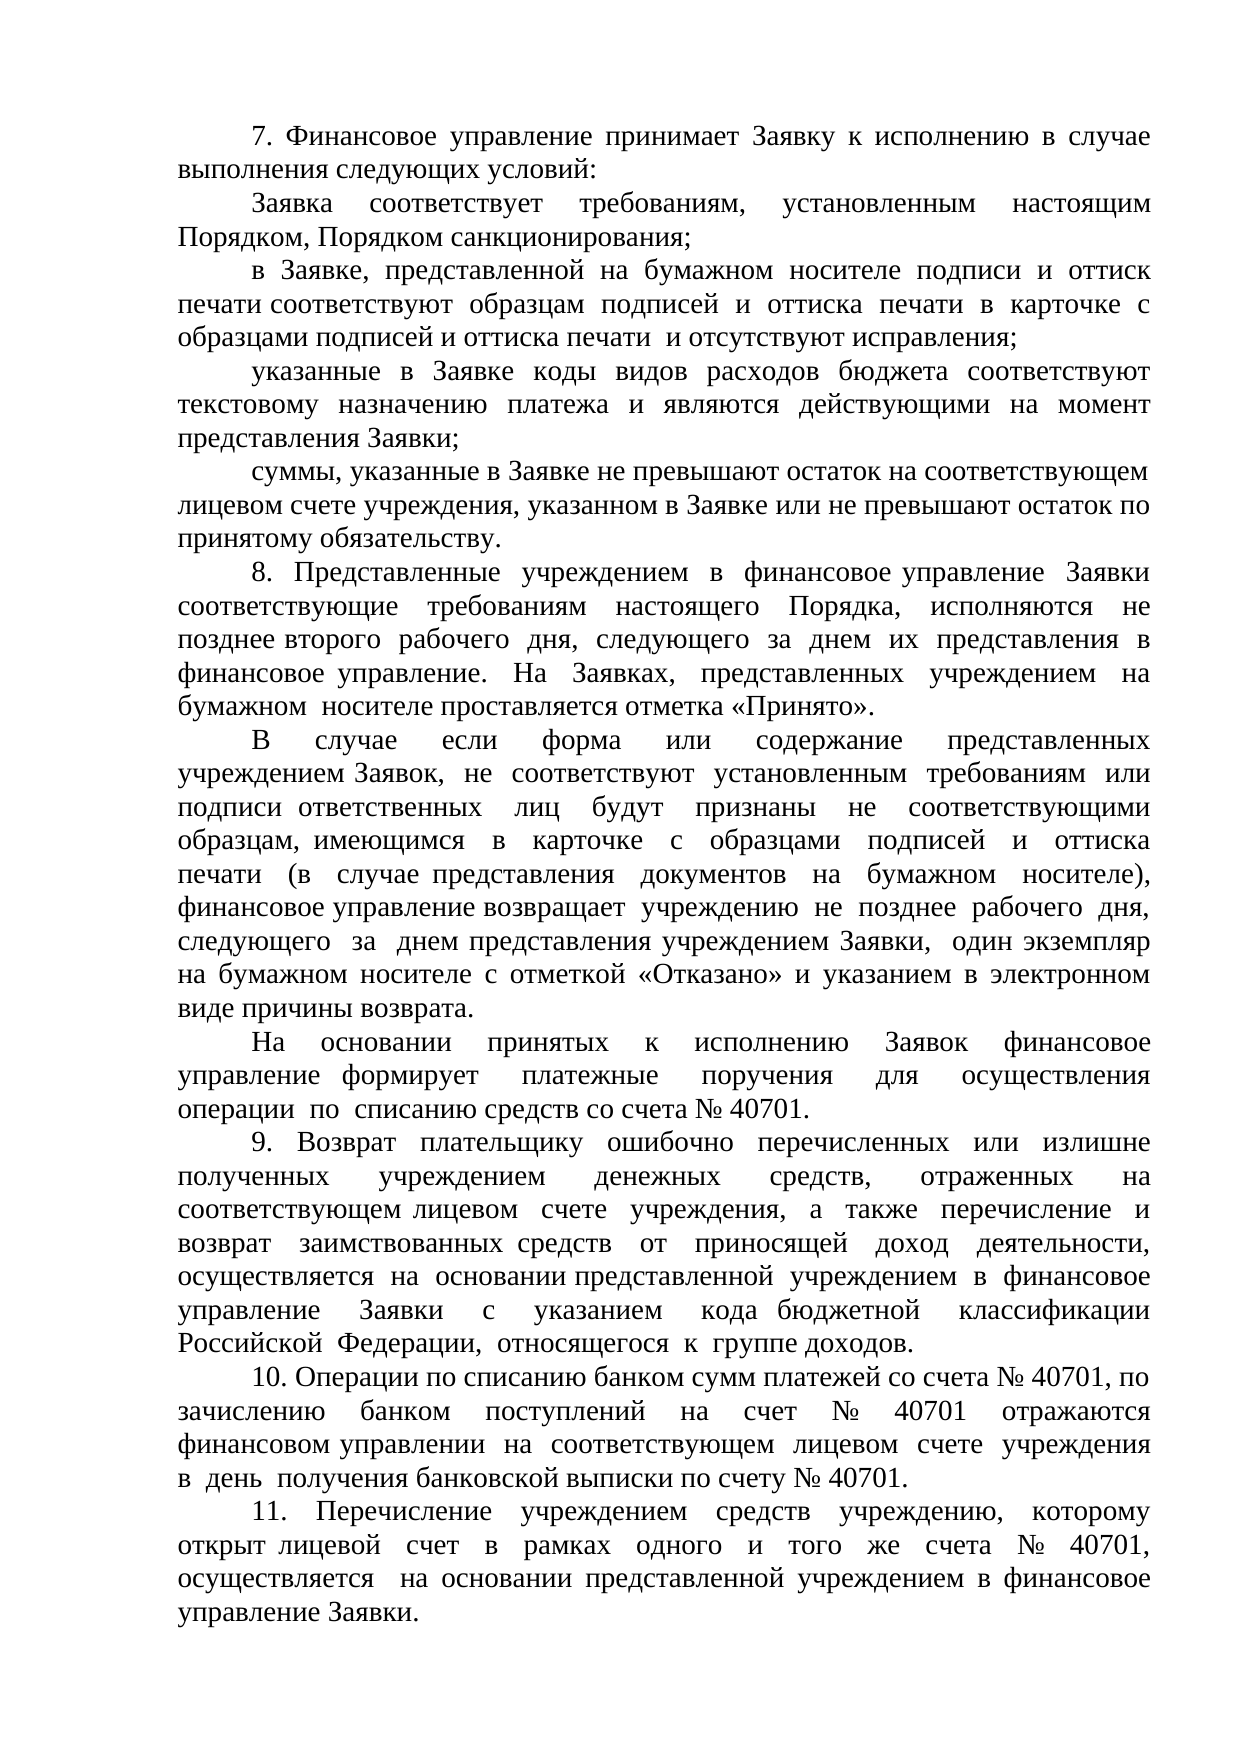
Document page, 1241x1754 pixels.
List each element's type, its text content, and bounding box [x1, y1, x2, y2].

text указанные в Заявке коды видов расходов бюджета соответствуют текстовому назначению платежа и являются действующими на момент представления Заявки; [177, 353, 1152, 453]
text На основании принятых к исполнению Заявок финансовое управление формирует платежные поручения для осуществления операции по списанию средств со счета № 40701. [177, 1024, 1152, 1124]
text Заявка соответствует требованиям, установленным настоящим Порядком, Порядком санкционирования; [177, 185, 1152, 252]
text 9. Возврат плательщику ошибочно перечисленных или излишне полученных учреждением денежных средств, отраженных на соответствующем лицевом счете учреждения, а также перечисление и возврат заимствованных средств от приносящей доход деятельности, осуществляется на основании представленной учреждением в финансовое управление Заявки с указанием кода бюджетной классификации Российской Федерации, относящегося к группе доходов. [177, 1124, 1152, 1359]
text принятому обязательству. [177, 521, 1152, 554]
text зачислению банком поступлений на счет № 40701 отражаются финансовом управлении на соответствующем лицевом счете учреждения в день получения банковской выписки по счету № 40701. [177, 1393, 1152, 1493]
text 7. Финансовое управление принимает Заявку к исполнению в случае выполнения следующих условий: [177, 118, 1152, 185]
text 10. Операции по списанию банком сумм платежей со счета № 40701, по [177, 1359, 1152, 1393]
text суммы, указанные в Заявке не превышают остаток на соответствующем [177, 453, 1152, 487]
text лицевом счете учреждения, указанном в Заявке или не превышают остаток по [177, 487, 1152, 521]
text В случае если форма или содержание представленных учреждением Заявок, не соответствуют установленным требованиям или подписи ответственных лиц будут признаны не соответствующими образцам, имеющимся в карточке с образцами подписей и оттиска печати (в случае представления документов на бумажном носителе), финансовое управление возвращает учреждению не позднее рабочего дня, следующего за днем представления учреждением Заявки, один экземпляр на бумажном носителе с отметкой «Отказано» и указанием в электронном виде причины возврата. [177, 722, 1152, 1024]
text 11. Перечисление учреждением средств учреждению, которому открыт лицевой счет в рамках одного и того же счета № 40701, осуществляется на основании представленной учреждением в финансовое управление Заявки. [177, 1493, 1152, 1627]
text 8. Представленные учреждением в финансовое управление Заявки соответствующие требованиям настоящего Порядка, исполняются не позднее второго рабочего дня, следующего за днем их представления в финансовое управление. На Заявках, представленных учреждением на бумажном носителе проставляется отметка «Принято». [177, 554, 1152, 722]
text в Заявке, представленной на бумажном носителе подписи и оттиск печати соответствуют образцам подписей и оттиска печати в карточке с образцами подписей и оттиска печати и отсутствуют исправления; [177, 252, 1152, 353]
